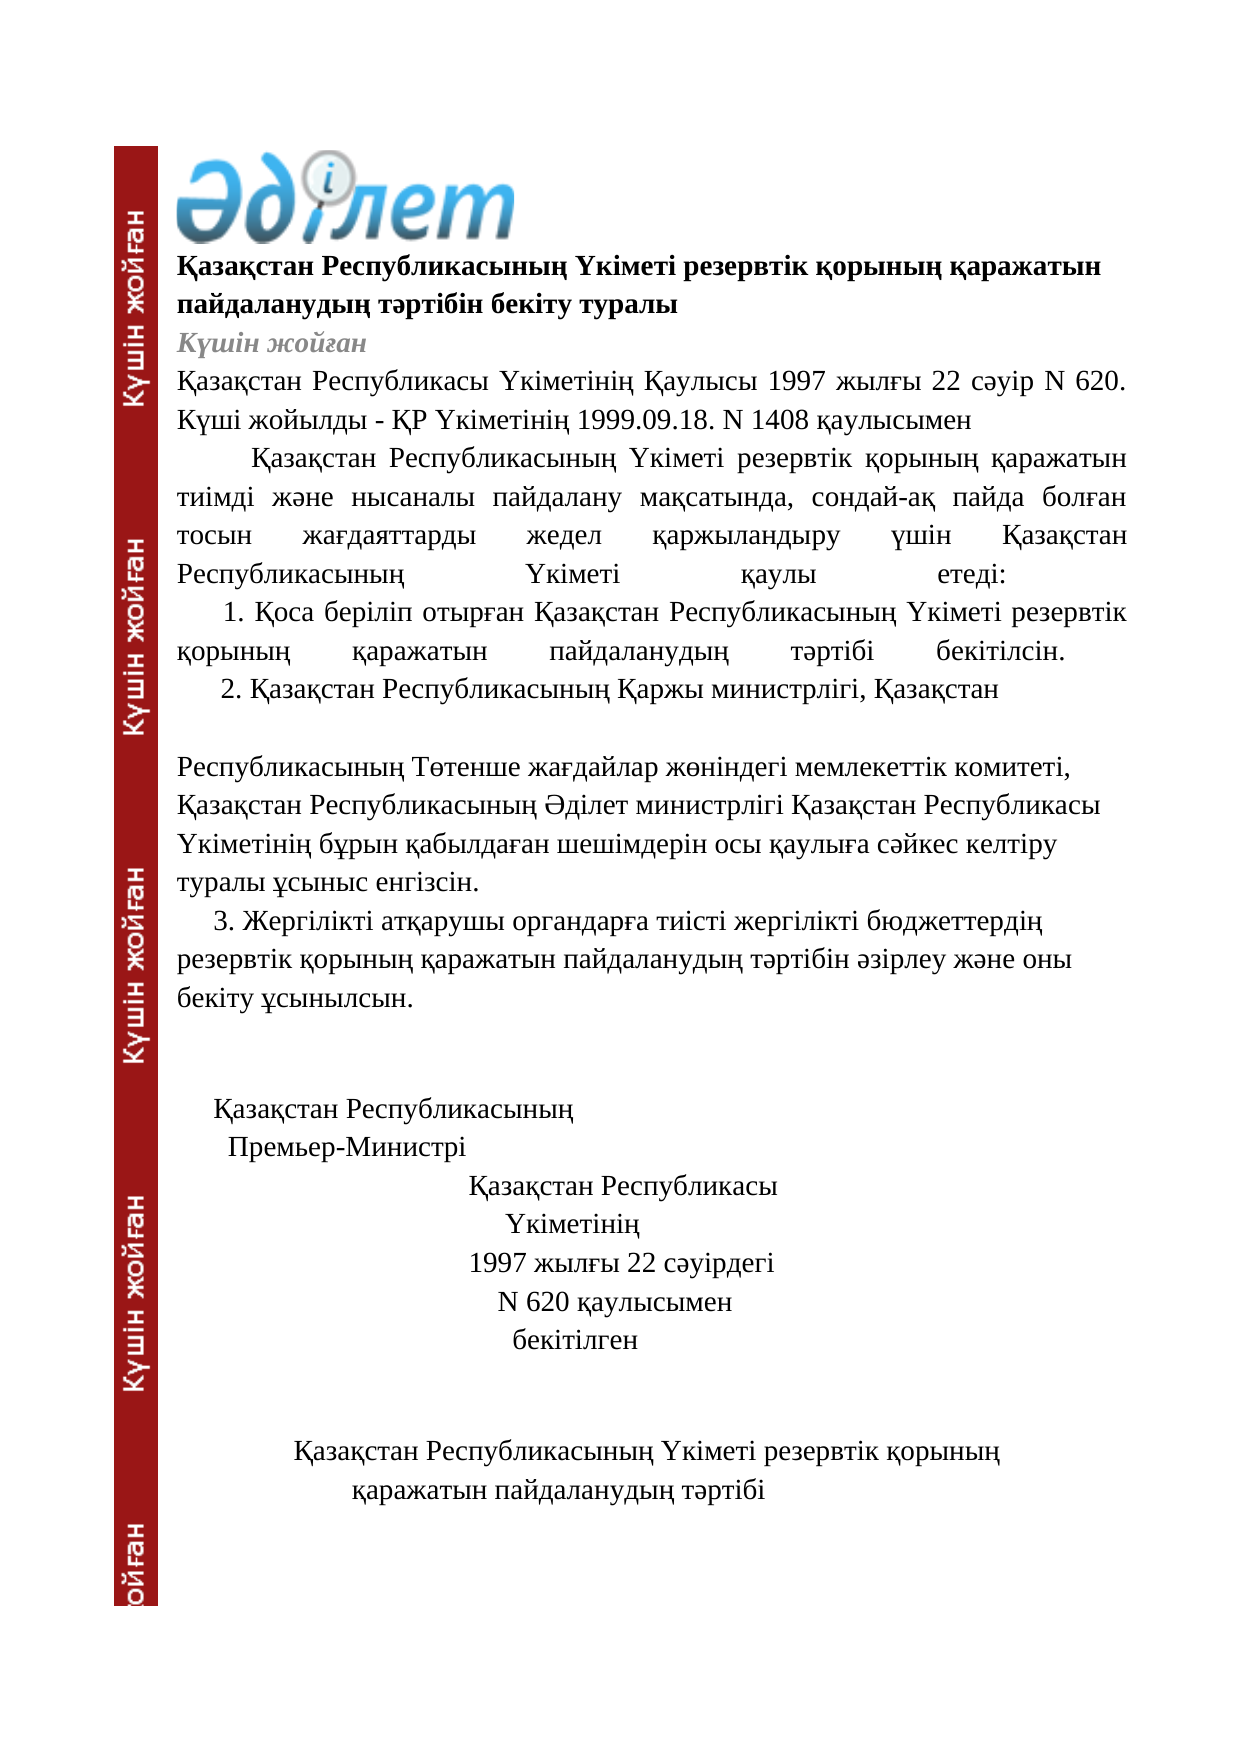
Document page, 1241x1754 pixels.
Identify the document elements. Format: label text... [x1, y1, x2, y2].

picture [114, 1317, 158, 1322]
picture [114, 320, 158, 325]
text Қазақстан Республикасының Үкiметi резервтiк қорының қаражатын тиiмдi және нысаналы пайдалану мақсатында, сондай-ақ пайда болған тосын жағдаяттарды жедел қаржыландыру үшiн Қазақстан Республикасының Үкiметi қаулы етедi: 1. Қоса берiлiп отырған Қазақстан Республикасының Үкiметi резервтiк қорының қаражатын пайдаланудың тәртiбi бекiтiлсiн. 2. Қазақстан Республикасының Қаржы министрлiгi, Қазақстан [112, 440, 1128, 705]
text Қазақстан Республикасының Үкiметi резервтiк қорының [112, 1433, 1128, 1467]
text Қазақстан Республикасының Үкiметi резервтiк қорының қаражатын пайдаланудың тәртiбiн бекiту туралы [112, 248, 1128, 320]
picture [114, 1013, 158, 1091]
text туралы ұсыныс енгiзсiн. [112, 864, 1128, 898]
text Қазақстан Республикасы [112, 1168, 1128, 1202]
picture [176, 150, 515, 244]
picture [114, 898, 158, 903]
text Республикасының Төтенше жағдайлар жөнiндегi мемлекеттiк комитетi, [112, 749, 1128, 782]
text резервтiк қорының қаражатын пайдаланудың тәртiбiн әзiрлеу және оны [112, 941, 1128, 975]
picture [114, 936, 158, 941]
text N 620 қаулысымен [112, 1284, 1128, 1317]
text Қазақстан Республикасының [112, 1091, 1128, 1124]
picture [114, 1467, 158, 1472]
text Үкiметiнiң [112, 1207, 1128, 1240]
picture [114, 782, 158, 787]
picture [114, 705, 158, 749]
picture [114, 1163, 158, 1168]
picture [114, 1202, 158, 1207]
picture [114, 975, 158, 980]
picture [114, 1124, 158, 1129]
text Премьер-Министрi [112, 1129, 1128, 1163]
picture [114, 859, 158, 864]
text Күшін жойған [112, 325, 1128, 358]
picture [114, 1240, 158, 1245]
picture [114, 358, 158, 363]
text бекiту ұсынылсын. [112, 980, 1128, 1013]
picture [114, 435, 158, 440]
text Үкiметiнiң бұрын қабылдаған шешiмдерiн осы қаулыға сәйкес келтiру [112, 826, 1128, 859]
picture [114, 1279, 158, 1284]
text бекiтiлген [112, 1322, 1128, 1356]
picture [114, 1356, 158, 1433]
picture [114, 1506, 158, 1606]
text 3. Жергiлiктi атқарушы органдарға тиiстi жергiлiктi бюджеттердiң [112, 903, 1128, 936]
text қаражатын пайдаланудың тәртiбi [112, 1472, 1128, 1506]
text Қазақстан Республикасы Үкiметiнiң Қаулысы 1997 жылғы 22 сәуiр N 620. Күші жойылды - ҚР Үкіметінің 1999.09.18. N 1408 қаулысымен [112, 363, 1128, 435]
text Қазақстан Республикасының Әдiлет министрлiгi Қазақстан Республикасы [112, 787, 1128, 821]
picture [114, 821, 158, 826]
picture [114, 146, 158, 248]
text 1997 жылғы 22 сәуiрдегi [112, 1245, 1128, 1279]
